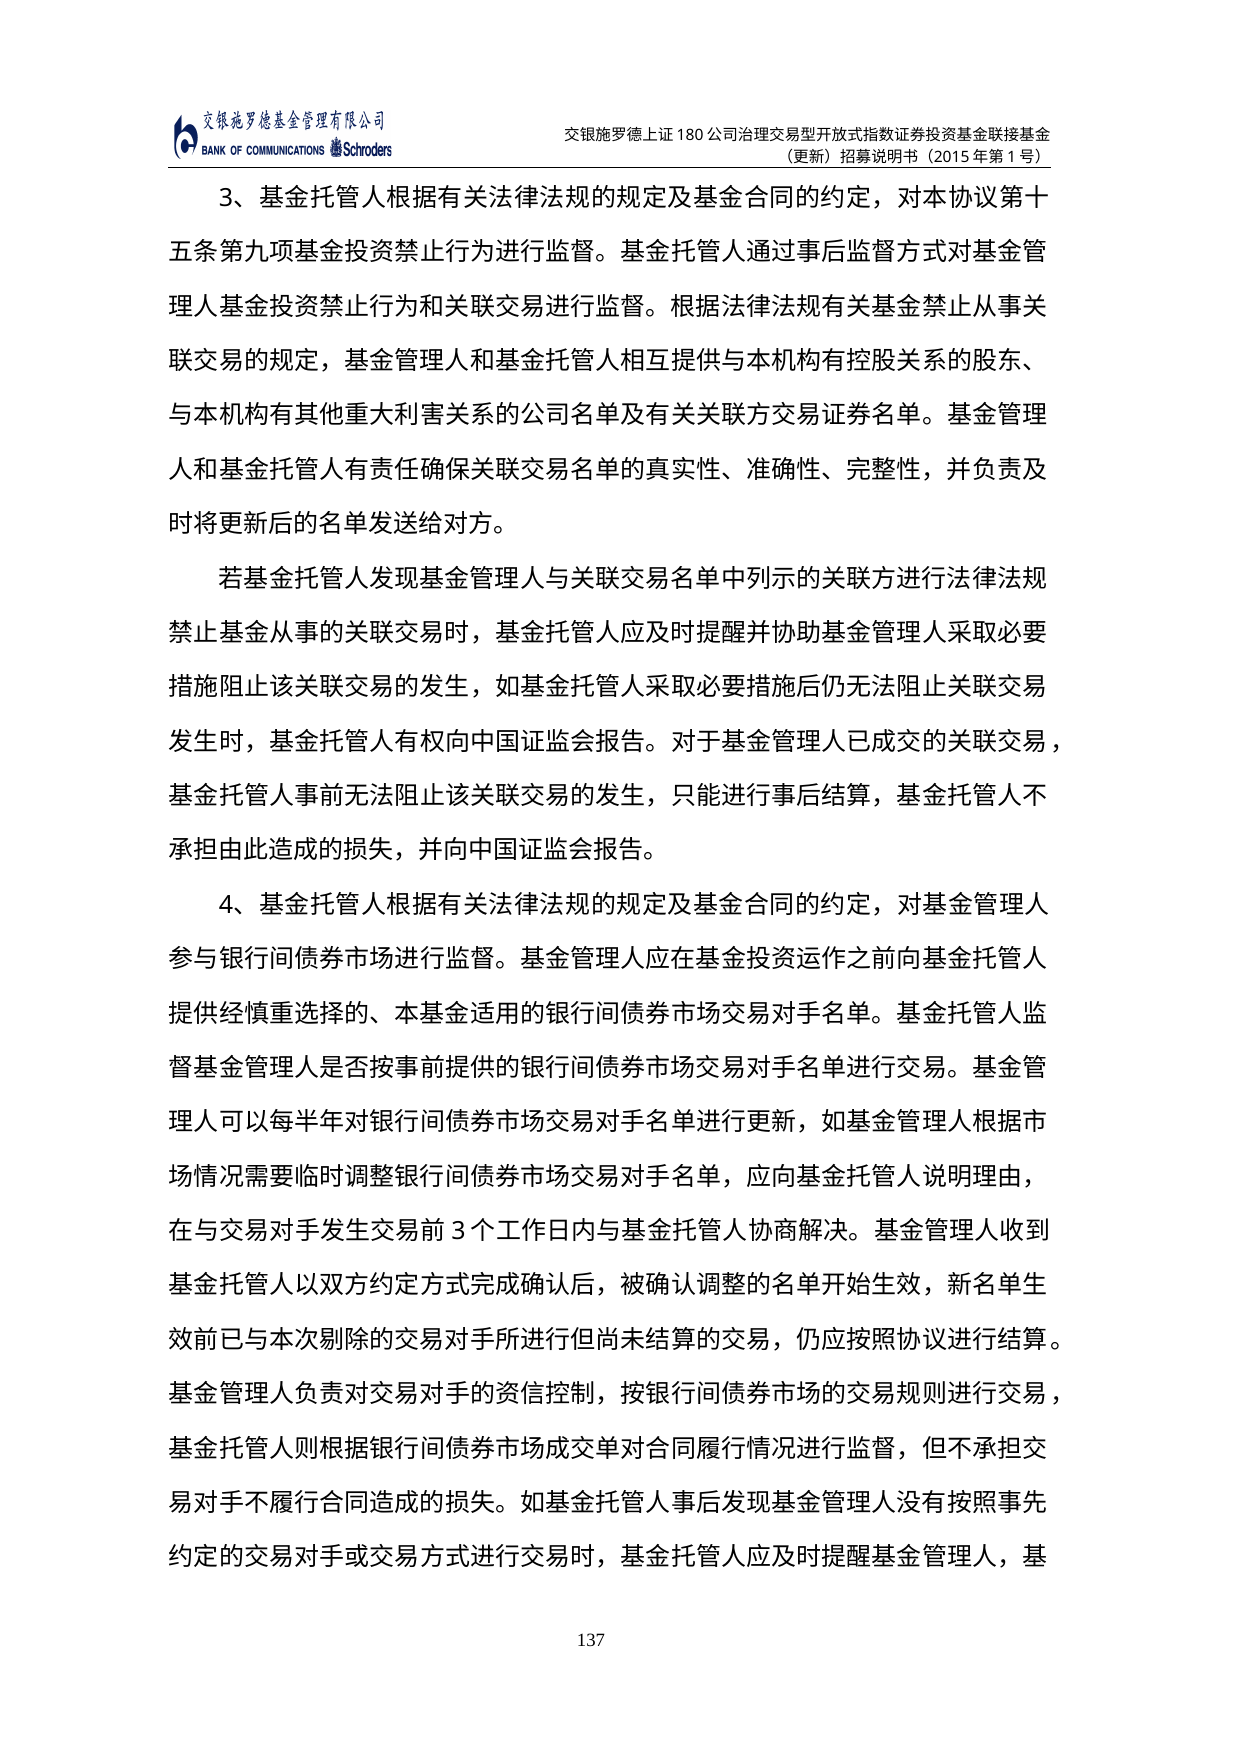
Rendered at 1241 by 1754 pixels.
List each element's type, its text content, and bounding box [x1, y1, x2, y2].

picture [174, 110, 392, 159]
text 3、基金托管人根据有关法律法规的规定及基金合同的约定，对本协议第十五条第九项基金投资禁止行为进行监督。基金托管人通过事后监督方式对基金管理人基金投资禁止行为和关联交易进行监督。根据法律法规有关基金禁止从事关联交易的规定，基金管理人和基金托管人相互提供与本机构有控股关系的股东、与本机构有其他重大利害关系的公司名单及有关关联方交易证券名单。基金管理人和基金托管人有责任确保关联交易名单的真实性、准确性、完整性，并负责及时将更新后的名单发送给对方。 [169, 177, 1050, 540]
text 若基金托管人发现基金管理人与关联交易名单中列示的关联方进行法律法规禁止基金从事的关联交易时，基金托管人应及时提醒并协助基金管理人采取必要措施阻止该关联交易的发生，如基金托管人采取必要措施后仍无法阻止关联交易发生时，基金托管人有权向中国证监会报告。对于基金管理人已成交的关联交易，基金托管人事前无法阻止该关联交易的发生，只能进行事后结算，基金托管人不承担由此造成的损失，并向中国证监会报告。 [169, 558, 1050, 866]
